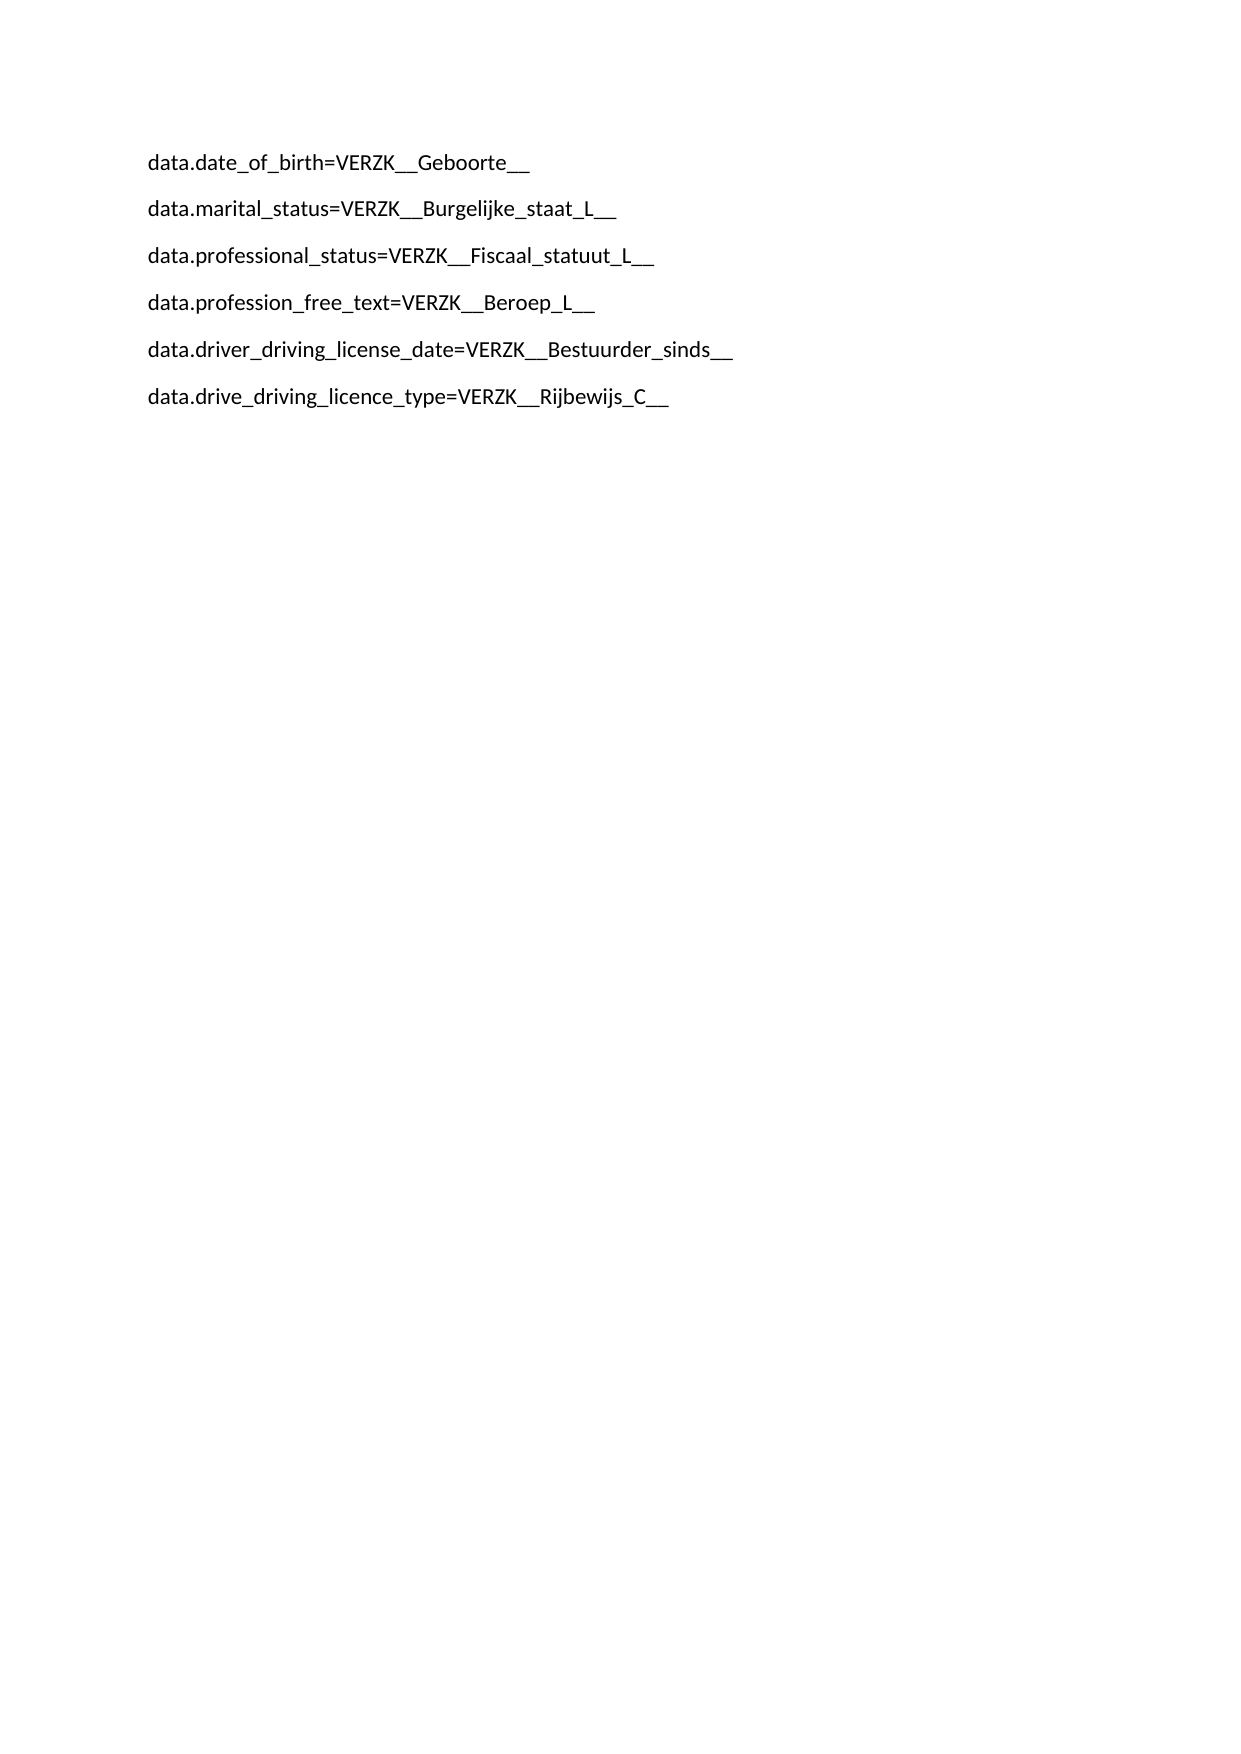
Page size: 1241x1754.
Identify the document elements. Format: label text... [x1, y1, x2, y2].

text data.marital_status=VERZK__Burgelijke_staat_L__ [148, 194, 1093, 222]
text data.driver_driving_license_date=VERZK__Bestuurder_sinds__ [148, 335, 1093, 363]
text data.date_of_birth=VERZK__Geboorte__ [148, 148, 1093, 176]
text data.professional_status=VERZK__Fiscaal_statuut_L__ [148, 241, 1093, 269]
text data.drive_driving_licence_type=VERZK__Rijbewijs_C__ [148, 382, 1093, 410]
text data.profession_free_text=VERZK__Beroep_L__ [148, 288, 1093, 316]
